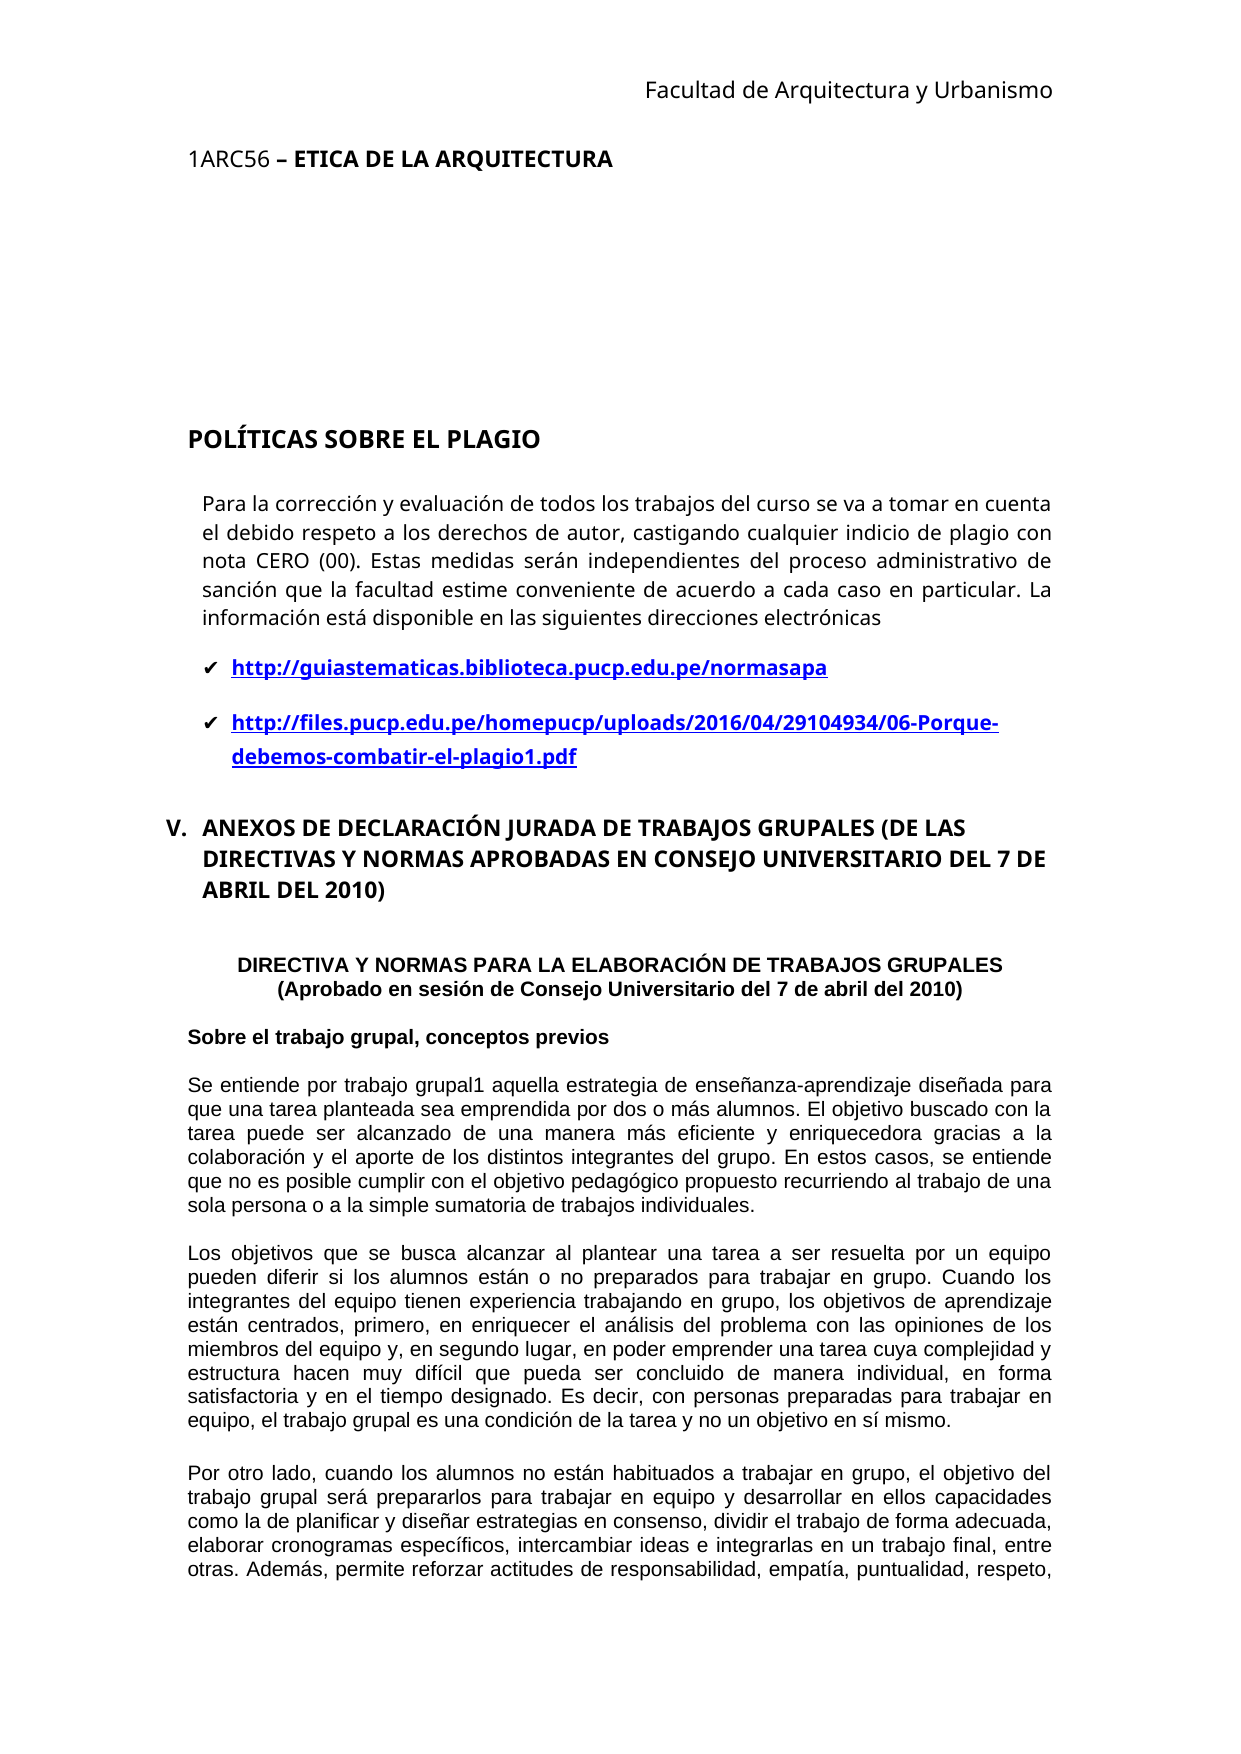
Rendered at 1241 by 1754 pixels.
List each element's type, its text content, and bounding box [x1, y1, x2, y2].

text Los objetivos que se busca alcanzar al plantear una tarea a ser resuelta por un equipo pueden diferir si los alumnos están o no preparados para trabajar en grupo. Cuando los integrantes del equipo tienen experiencia trabajando en grupo, los objetivos de aprendizaje están centrados, primero, en enriquecer el análisis del problema con las opiniones de los miembros del equipo y, en segundo lugar, en poder emprender una tarea cuya complejidad y estructura hacen muy difícil que pueda ser concluido de manera individual, en forma satisfactoria y en el tiempo designado. Es decir, con personas preparadas para trabajar en equipo, el trabajo grupal es una condición de la tarea y no un objetivo en sí mismo. [187, 1241, 1053, 1432]
text Se entiende por trabajo grupal1 aquella estrategia de enseñanza-aprendizaje diseñada para que una tarea planteada sea emprendida por dos o más alumnos. El objetivo buscado con la tarea puede ser alcanzado de una manera más eficiente y enriquecedora gracias a la colaboración y el aporte de los distintos integrantes del grupo. En estos casos, se entiende que no es posible cumplir con el objetivo pedagógico propuesto recurriendo al trabajo de una sola persona o a la simple sumatoria de trabajos individuales. [187, 1073, 1053, 1217]
text Para la corrección y evaluación de todos los trabajos del curso se va a tomar en cuenta el debido respeto a los derechos de autor, castigando cualquier indicio de plagio con nota CERO (00). Estas medidas serán independientes del proceso administrativo de sanción que la facultad estime conveniente de acuerdo a cada caso en particular. La información está disponible en las siguientes direcciones electrónicas [202, 489, 1053, 632]
text (Aprobado en sesión de Consejo Universitario del 7 de abril del 2010) [187, 977, 1053, 1001]
list http://files.pucp.edu.pe/homepucp/uploads/2016/04/29104934/06-Porque-debemos-combatir-el-plagio1.pdf [202, 699, 1053, 771]
text Sobre el trabajo grupal, conceptos previos [187, 1025, 1053, 1049]
text DIRECTIVA Y NORMAS PARA LA ELABORACIÓN DE TRABAJOS GRUPALES [187, 953, 1053, 977]
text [187, 1461, 1053, 1581]
list http://guiastematicas.biblioteca.pucp.edu.pe/normasapa [202, 644, 1053, 687]
list ANEXOS DE DECLARACIÓN JURADA DE TRABAJOS GRUPALES (DE LAS DIRECTIVAS Y NORMAS APROBADAS EN CONSEJO UNIVERSITARIO DEL 7 DE ABRIL DEL 2010) [187, 811, 1053, 905]
text POLÍTICAS SOBRE EL PLAGIO [187, 421, 1053, 455]
